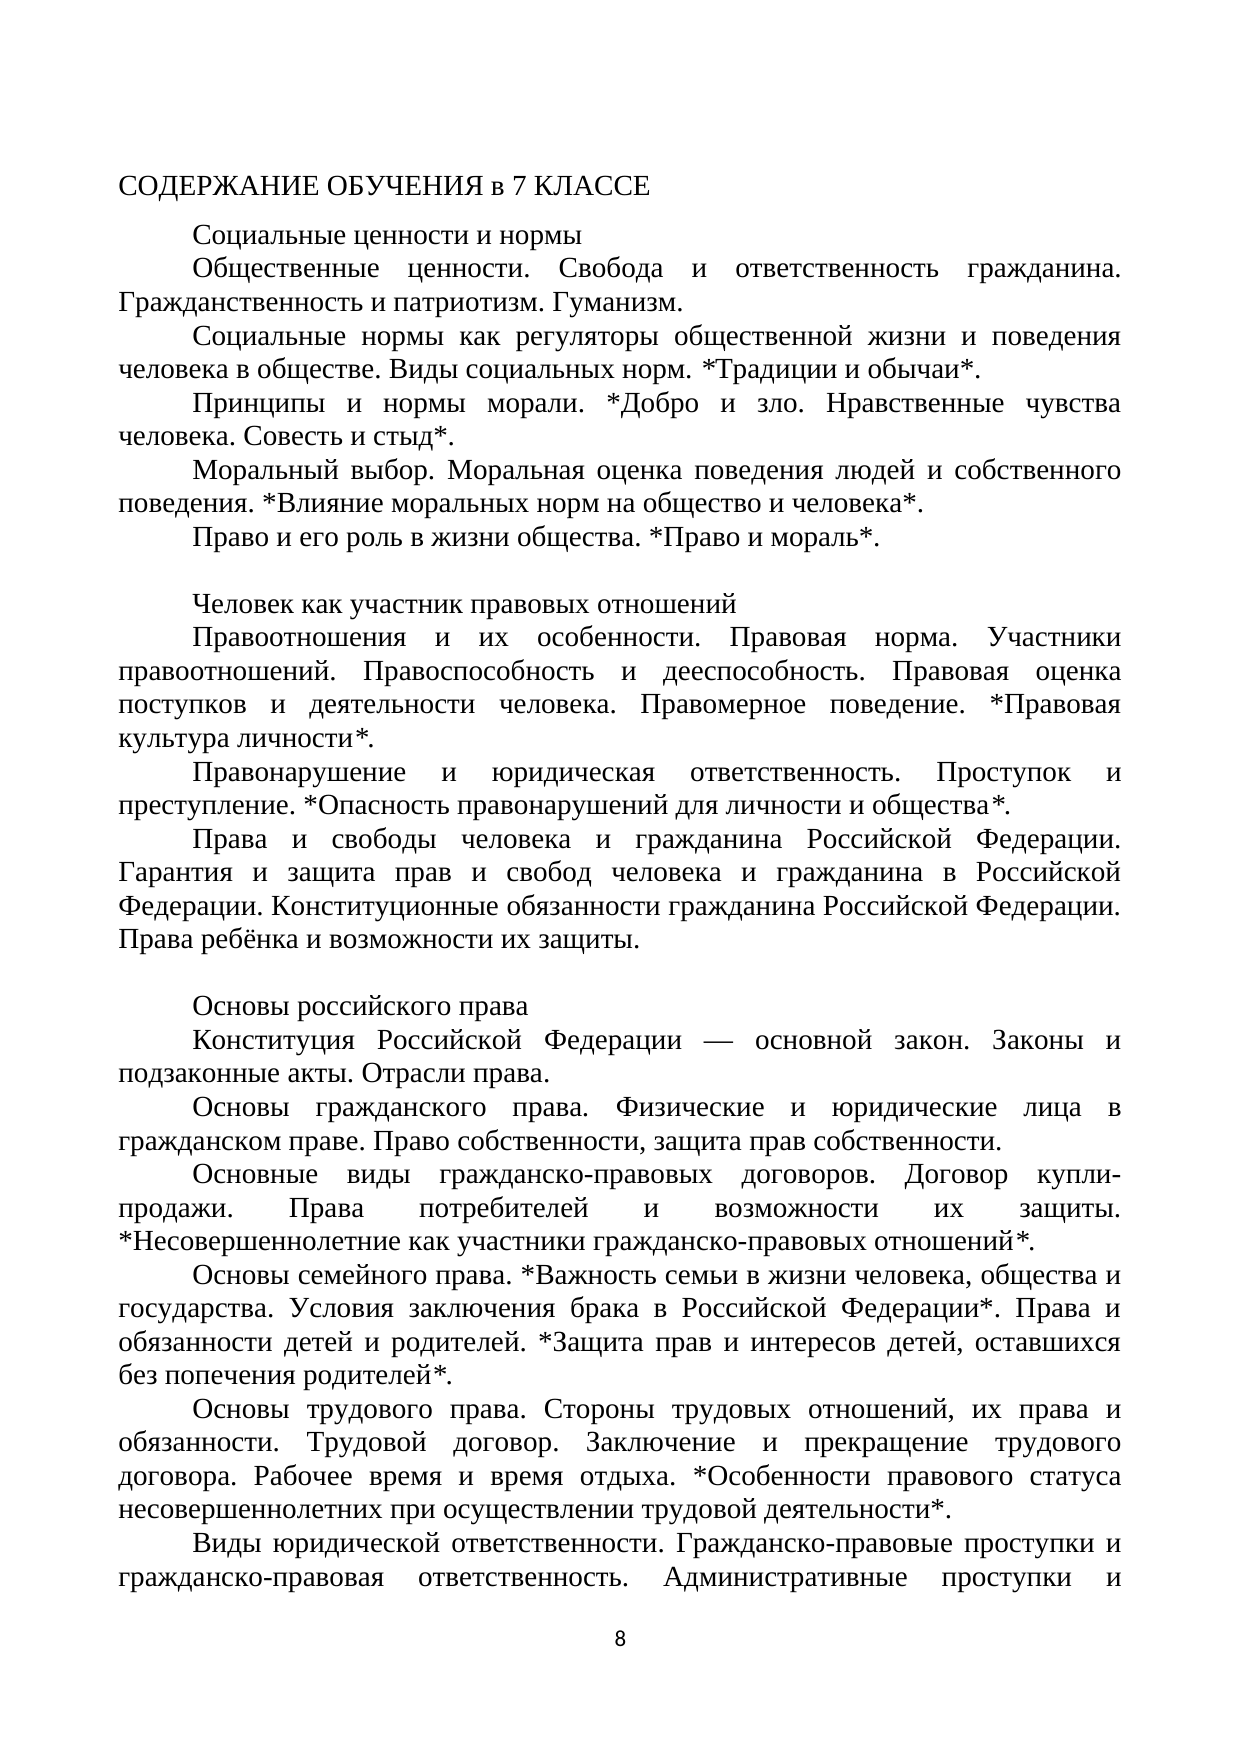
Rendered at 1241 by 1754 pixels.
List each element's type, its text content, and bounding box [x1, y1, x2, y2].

text Основы семейного права. *Важность семьи в жизни человека, общества и государства. Условия заключения брака в Российской Федерации*. Права и обязанности детей и родителей. *Защита прав и интересов детей, оставшихся без попечения родителей*. [118, 1257, 1122, 1391]
text Основы российского права [118, 988, 1122, 1022]
text Конституция Российской Федерации — основной закон. Законы и подзаконные акты. Отрасли права. [118, 1022, 1122, 1089]
text Права и свободы человека и гражданина Российской Федерации. Гарантия и защита прав и свобод человека и гражданина в Российской Федерации. Конституционные обязанности гражданина Российской Федерации. Права ребёнка и возможности их защиты. [118, 821, 1122, 955]
text Социальные нормы как регуляторы общественной жизни и поведения человека в обществе. Виды социальных норм. *Традиции и обычаи*. [118, 318, 1122, 385]
text Основы гражданского права. Физические и юридические лица в гражданском праве. Право собственности, защита прав собственности. [118, 1089, 1122, 1156]
text Социальные ценности и нормы [118, 217, 1122, 251]
text Правонарушение и юридическая ответственность. Проступок и преступление. *Опасность правонарушений для личности и общества*. [118, 754, 1122, 821]
text Человек как участник правовых отношений [118, 586, 1122, 619]
text Основные виды гражданско-правовых договоров. Договор купли-продажи. Права потребителей и возможности их защиты. *Несовершеннолетние как участники гражданско-правовых отношений*. [118, 1156, 1122, 1257]
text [118, 1525, 1122, 1592]
subtitle СОДЕРЖАНИЕ ОБУЧЕНИЯ в 7 КЛАССЕ [118, 168, 1122, 202]
text Моральный выбор. Моральная оценка поведения людей и собственного поведения. *Влияние моральных норм на общество и человека*. [118, 452, 1122, 519]
text Правоотношения и их особенности. Правовая норма. Участники правоотношений. Правоспособность и дееспособность. Правовая оценка поступков и деятельности человека. Правомерное поведение. *Правовая культура личности*. [118, 619, 1122, 754]
text Общественные ценности. Свобода и ответственность гражданина. Гражданственность и патриотизм. Гуманизм. [118, 251, 1122, 318]
text Основы трудового права. Стороны трудовых отношений, их права и обязанности. Трудовой договор. Заключение и прекращение трудового договора. Рабочее время и время отдыха. *Особенности правового статуса несовершеннолетних при осуществлении трудовой деятельности*. [118, 1391, 1122, 1525]
text Право и его роль в жизни общества. *Право и мораль*. [118, 519, 1122, 552]
text Принципы и нормы морали. *Добро и зло. Нравственные чувства человека. Совесть и стыд*. [118, 385, 1122, 452]
